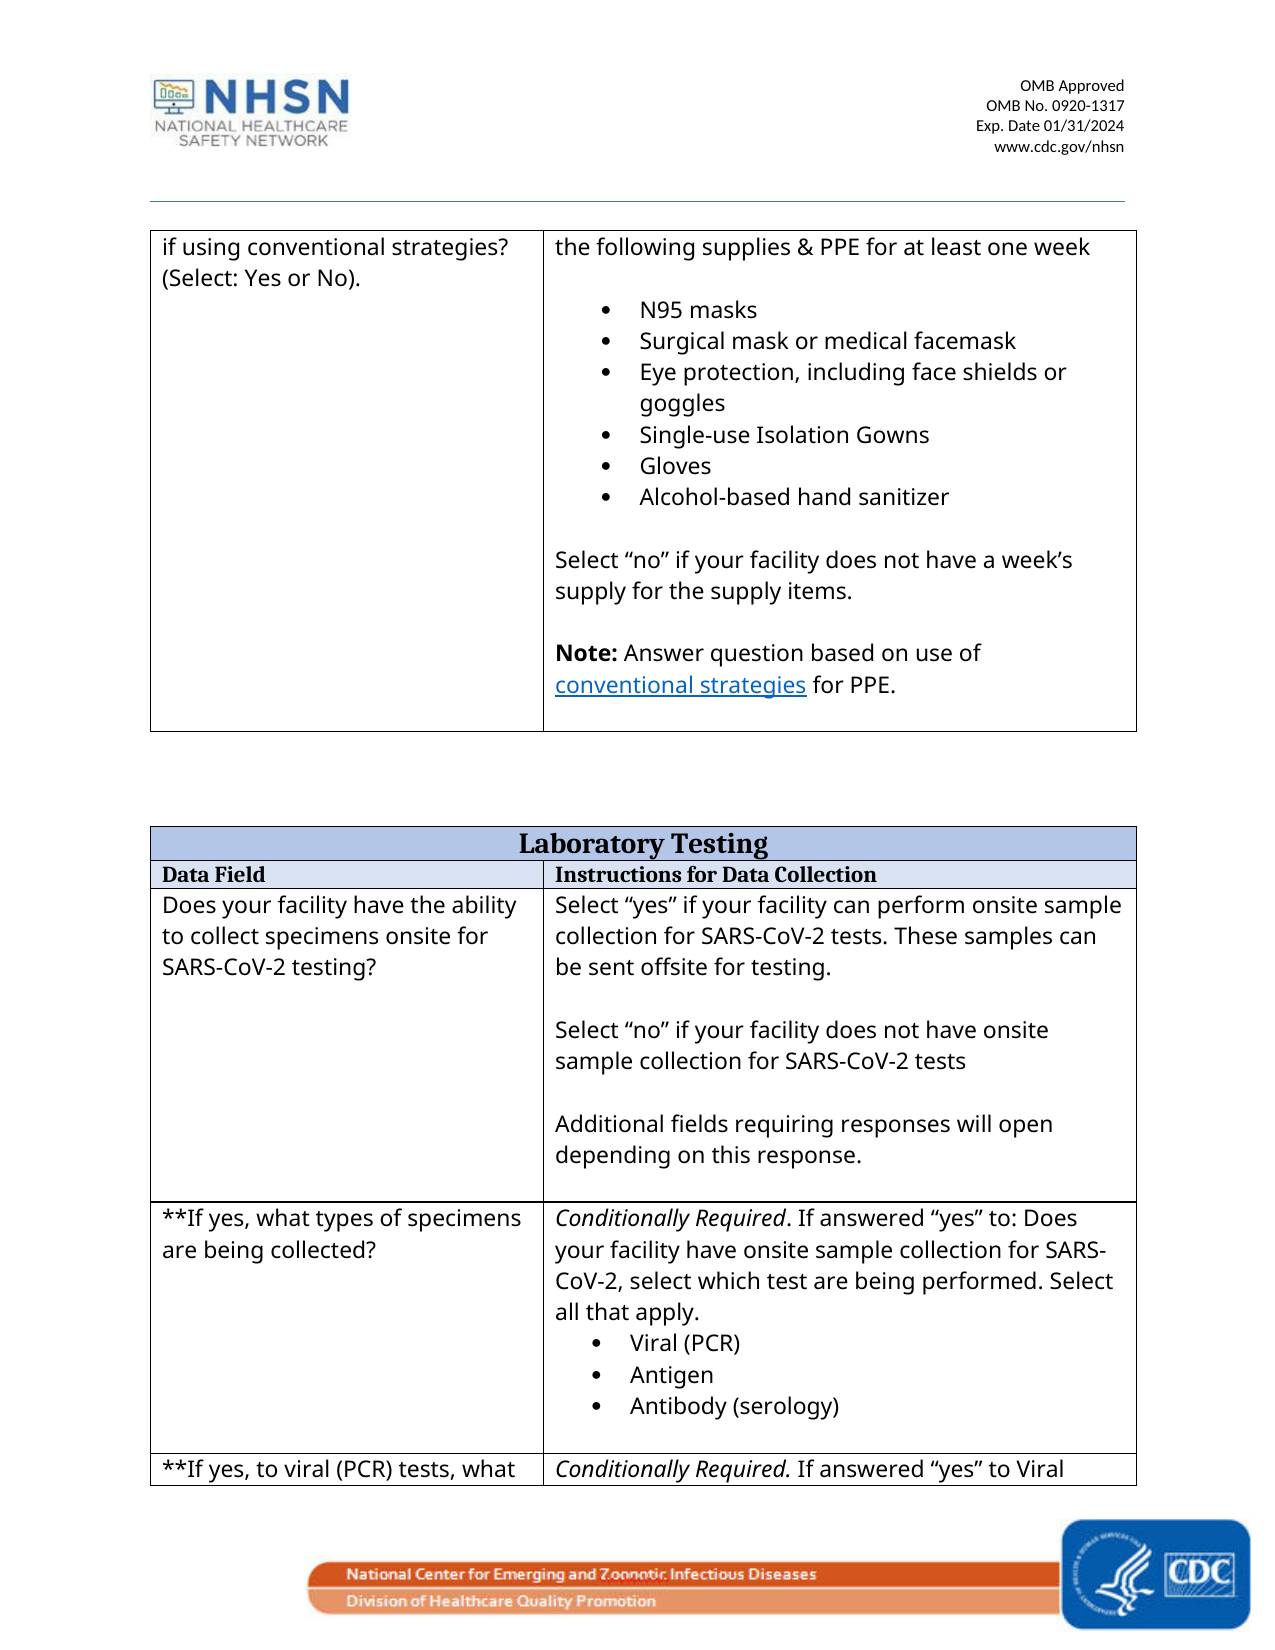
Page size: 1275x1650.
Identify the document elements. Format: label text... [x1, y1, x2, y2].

table_cell Do you have enough for one week if using conventional strategies? (Select: Yes or No). [151, 231, 543, 731]
table_cell Instructions for Data Collection [544, 861, 1136, 888]
table_cell **If yes, what types of specimens are being collected? [151, 1203, 543, 1452]
table_header Laboratory Testing [151, 827, 1136, 860]
table_cell Does your facility have the ability to collect specimens onsite for SARS-CoV-2 testing? [151, 889, 543, 1201]
table_cell **If yes, to viral (PCR) tests, what types of specimens are being collected? [151, 1454, 543, 1485]
picture [306, 1518, 1252, 1632]
table_cell Conditionally Required. If answered “yes” to: Does your facility have onsite sample collection for SARS-CoV-2, select which test are being performed. Select all that apply. Viral (PCR) Antigen Antibody (serology) [544, 1203, 1136, 1452]
table_cell Select “yes” if your facility can perform onsite sample collection for SARS-CoV-2 tests. These samples can be sent offsite for testing. Select “no” if your facility does not have onsite sample collection for SARS-CoV-2 tests Additional fields requiring responses will open depending on this response. [544, 889, 1136, 1201]
table_cell Data Field [151, 861, 543, 888]
picture [150, 73, 352, 147]
